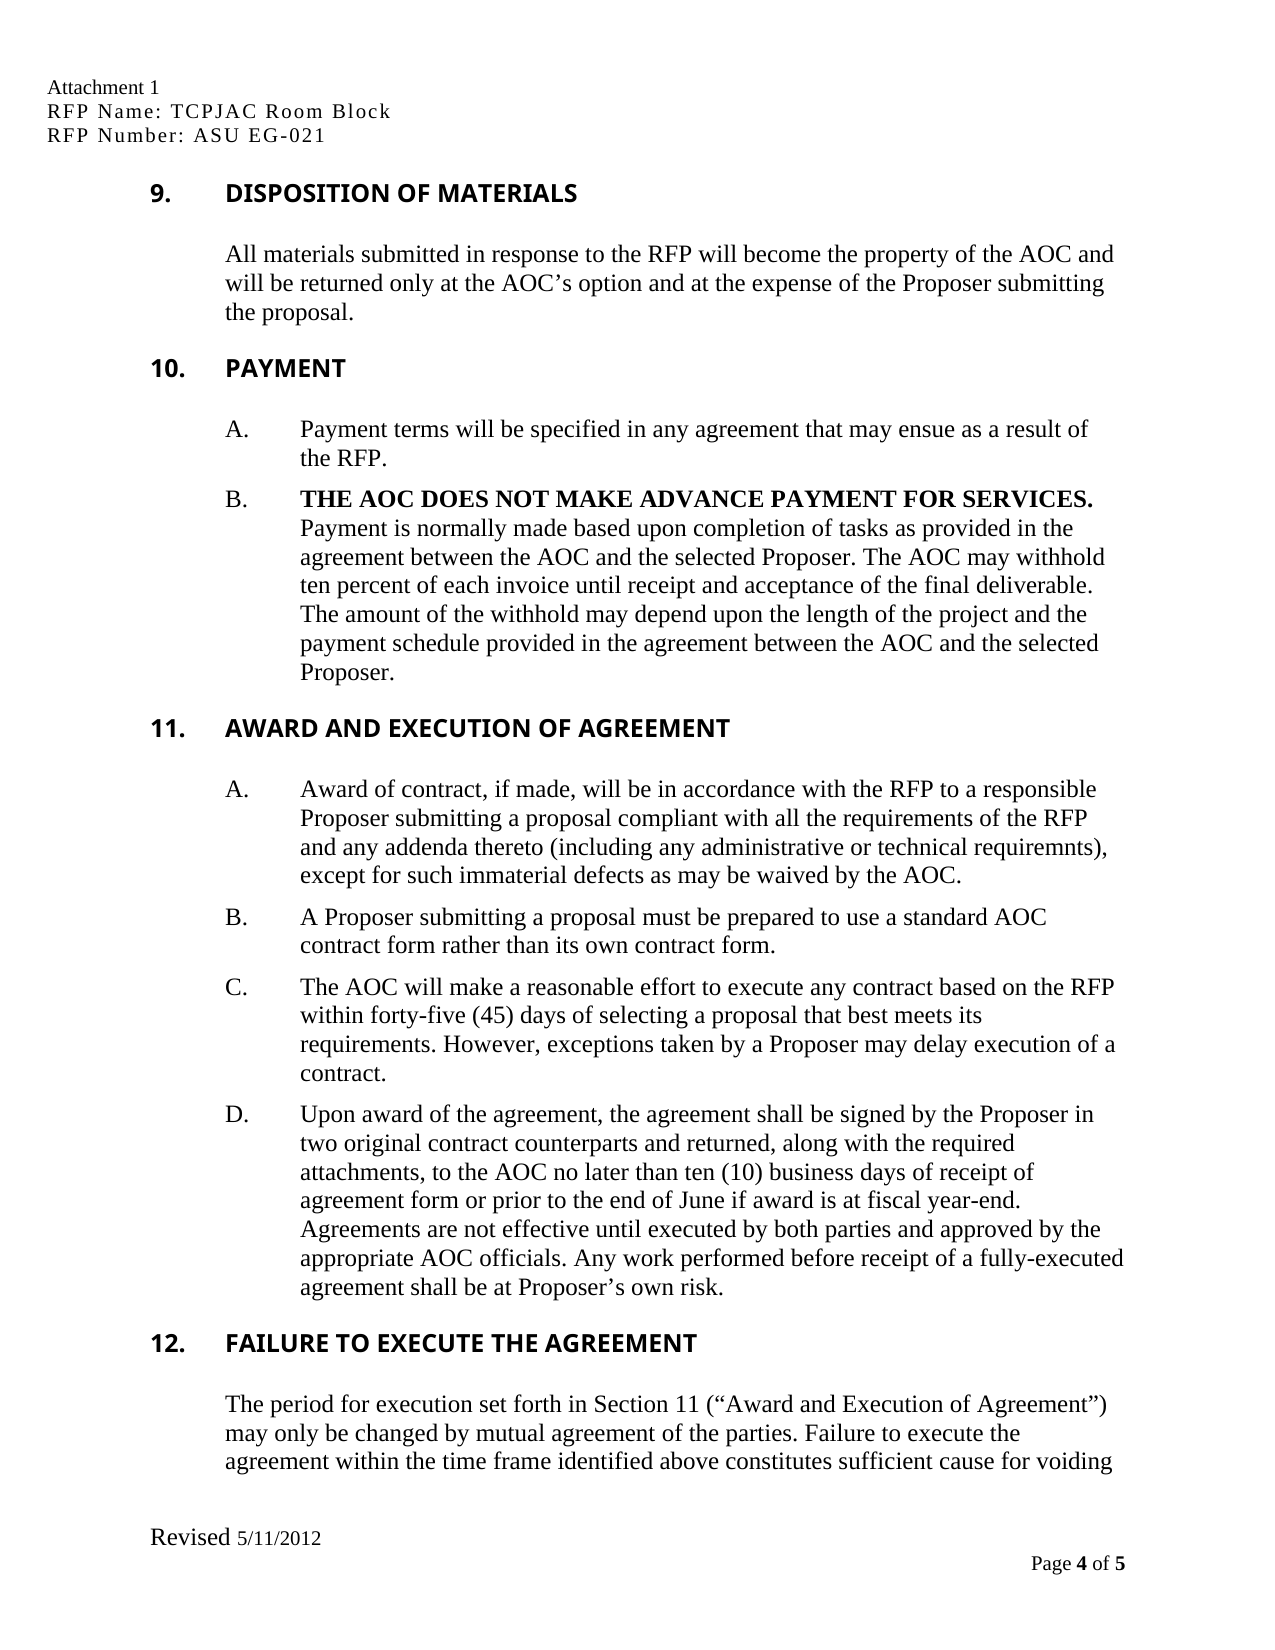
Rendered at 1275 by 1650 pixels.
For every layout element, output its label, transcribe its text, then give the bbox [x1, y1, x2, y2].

list A. Award of contract, if made, will be in accordance with the RFP to a responsible Proposer submitting a proposal compliant with all the requirements of the RFP and any addenda thereto (including any administrative or technical requiremnts), except for such immaterial defects as may be waived by the AOC. [225, 774, 1125, 889]
list C. The AOC will make a reasonable effort to execute any contract based on the RFP within forty-five (45) days of selecting a proposal that best meets its requirements. However, exceptions taken by a Proposer may delay execution of a contract. [225, 972, 1125, 1087]
list AWARD AND EXECUTION OF AGREEMENT [150, 711, 1125, 744]
list A. Payment terms will be specified in any agreement that may ensue as a result of the RFP. [225, 414, 1125, 472]
list DISPOSITION OF MATERIALS [150, 176, 1125, 210]
list PAYMENT [150, 351, 1125, 385]
list FAILURE TO EXECUTE THE AGREEMENT [150, 1325, 1125, 1359]
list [225, 1389, 1125, 1475]
list D. Upon award of the agreement, the agreement shall be signed by the Proposer in two original contract counterparts and returned, along with the required attachments, to the AOC no later than ten (10) business days of receipt of agreement form or prior to the end of June if award is at fiscal year-end. Agreements are not effective until executed by both parties and approved by the appropriate AOC officials. Any work performed before receipt of a fully-executed agreement shall be at Proposer’s own risk. [225, 1099, 1125, 1300]
list All materials submitted in response to the RFP will become the property of the AOC and will be returned only at the AOC’s option and at the expense of the Proposer submitting the proposal. [225, 239, 1125, 326]
list B. THE AOC DOES NOT MAKE ADVANCE PAYMENT FOR SERVICES. Payment is normally made based upon completion of tasks as provided in the agreement between the AOC and the selected Proposer. The AOC may withhold ten percent of each invoice until receipt and acceptance of the final deliverable. The amount of the withhold may depend upon the length of the project and the payment schedule provided in the agreement between the AOC and the selected Proposer. [225, 484, 1125, 686]
list B. A Proposer submitting a proposal must be prepared to use a standard AOC contract form rather than its own contract form. [225, 902, 1125, 959]
